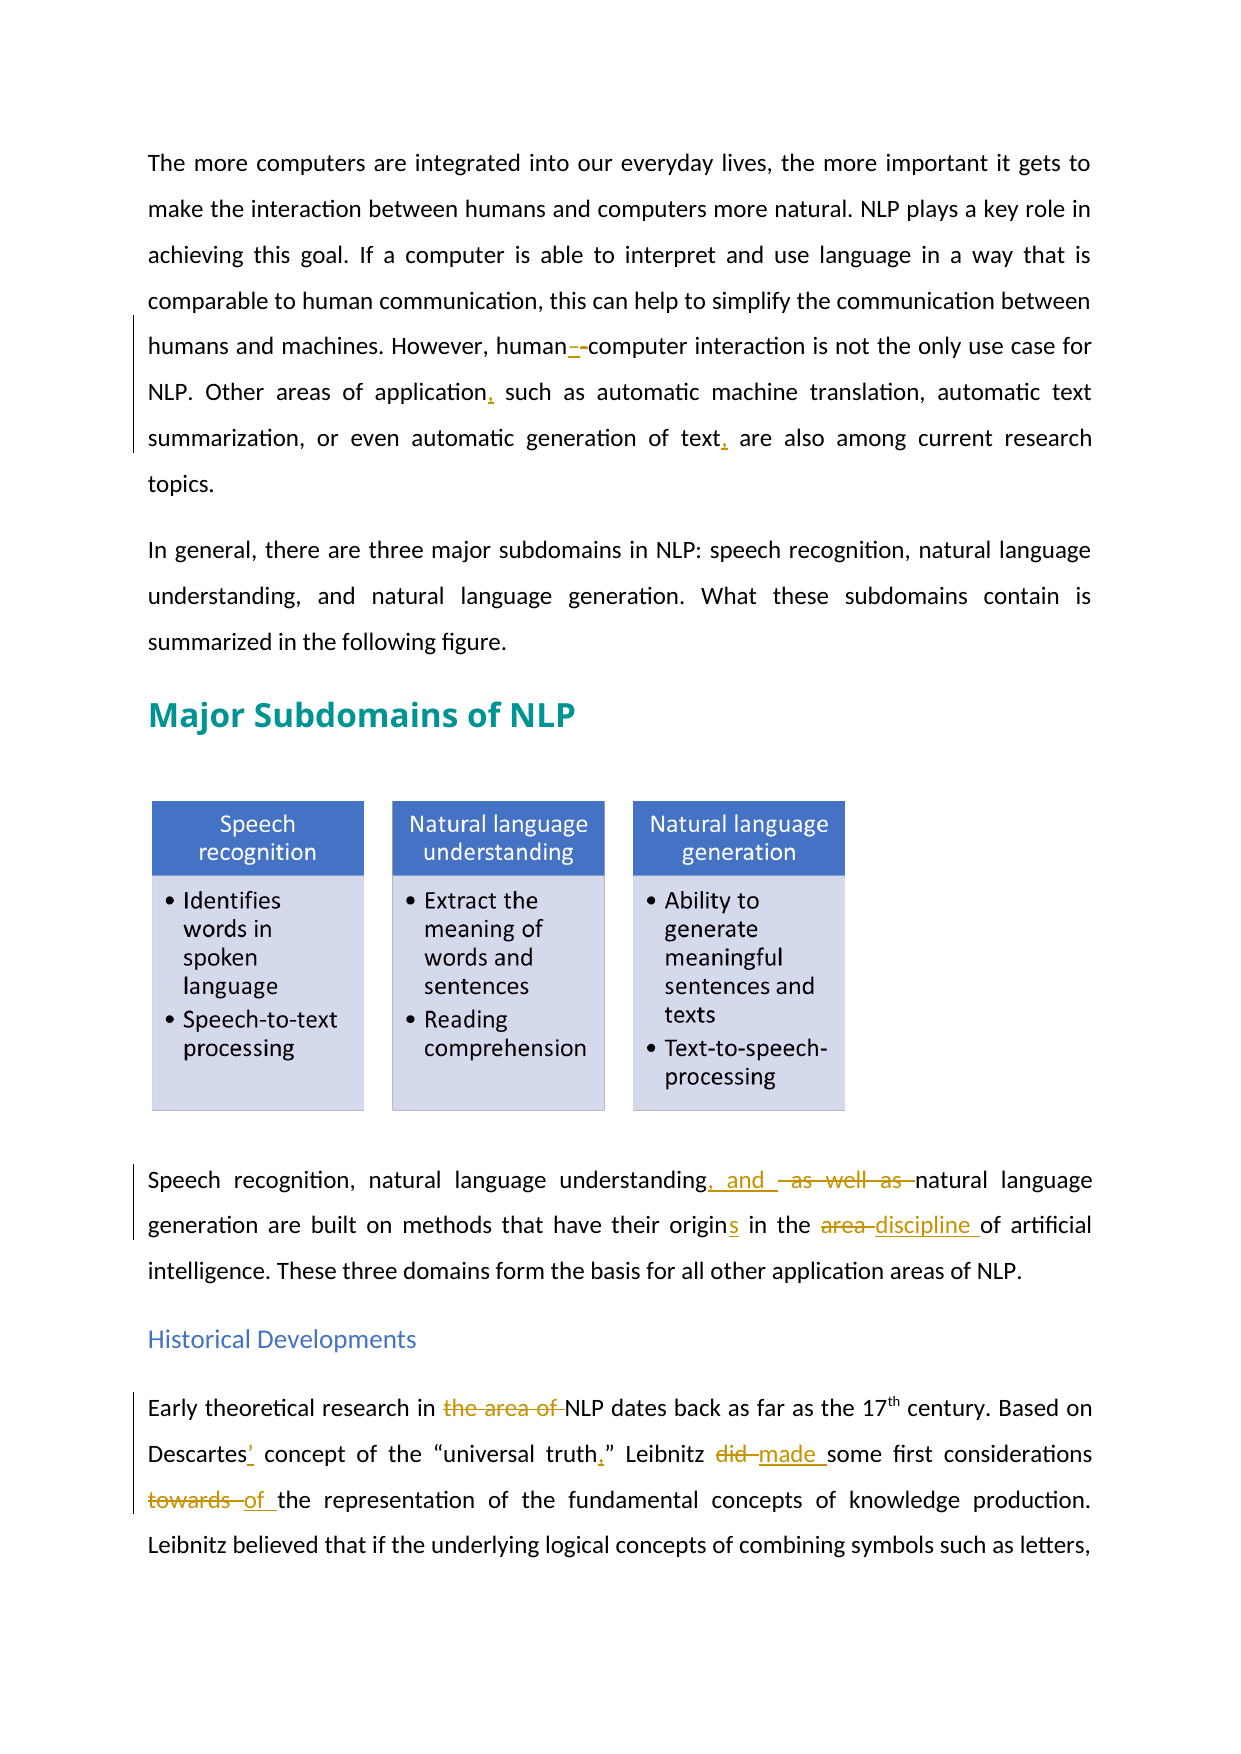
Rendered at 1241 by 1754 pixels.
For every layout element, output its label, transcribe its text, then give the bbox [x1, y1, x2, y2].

text Speech recognition, natural language understandingnatural language generation are built on methods that have their origin in the of artificial intelligence. These three domains form the basis for all other application areas of NLP. [148, 1164, 1093, 1286]
text In general, there are three major subdomains in NLP: speech recognition, natural language understanding, and natural language generation. What these subdomains contain is summarized in the following figure. [148, 534, 1093, 656]
text The more computers are integrated into our everyday lives, the more important it gets to make the interaction between humans and computers more natural. NLP plays a key role in achieving this goal. If a computer is able to interpret and use language in a way that is comparable to human communication, this can help to simplify the communication between humans and machines. However, humancomputer interaction is not the only use case for NLP. Other areas of application such as automatic machine translation, automatic text summarization, or even automatic generation of text are also among current research topics. [148, 148, 1093, 498]
subtitle Historical Developments [148, 1322, 1093, 1355]
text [148, 1392, 1093, 1560]
picture [147, 781, 845, 1128]
text Major Subdomains of NLP [148, 692, 1093, 738]
